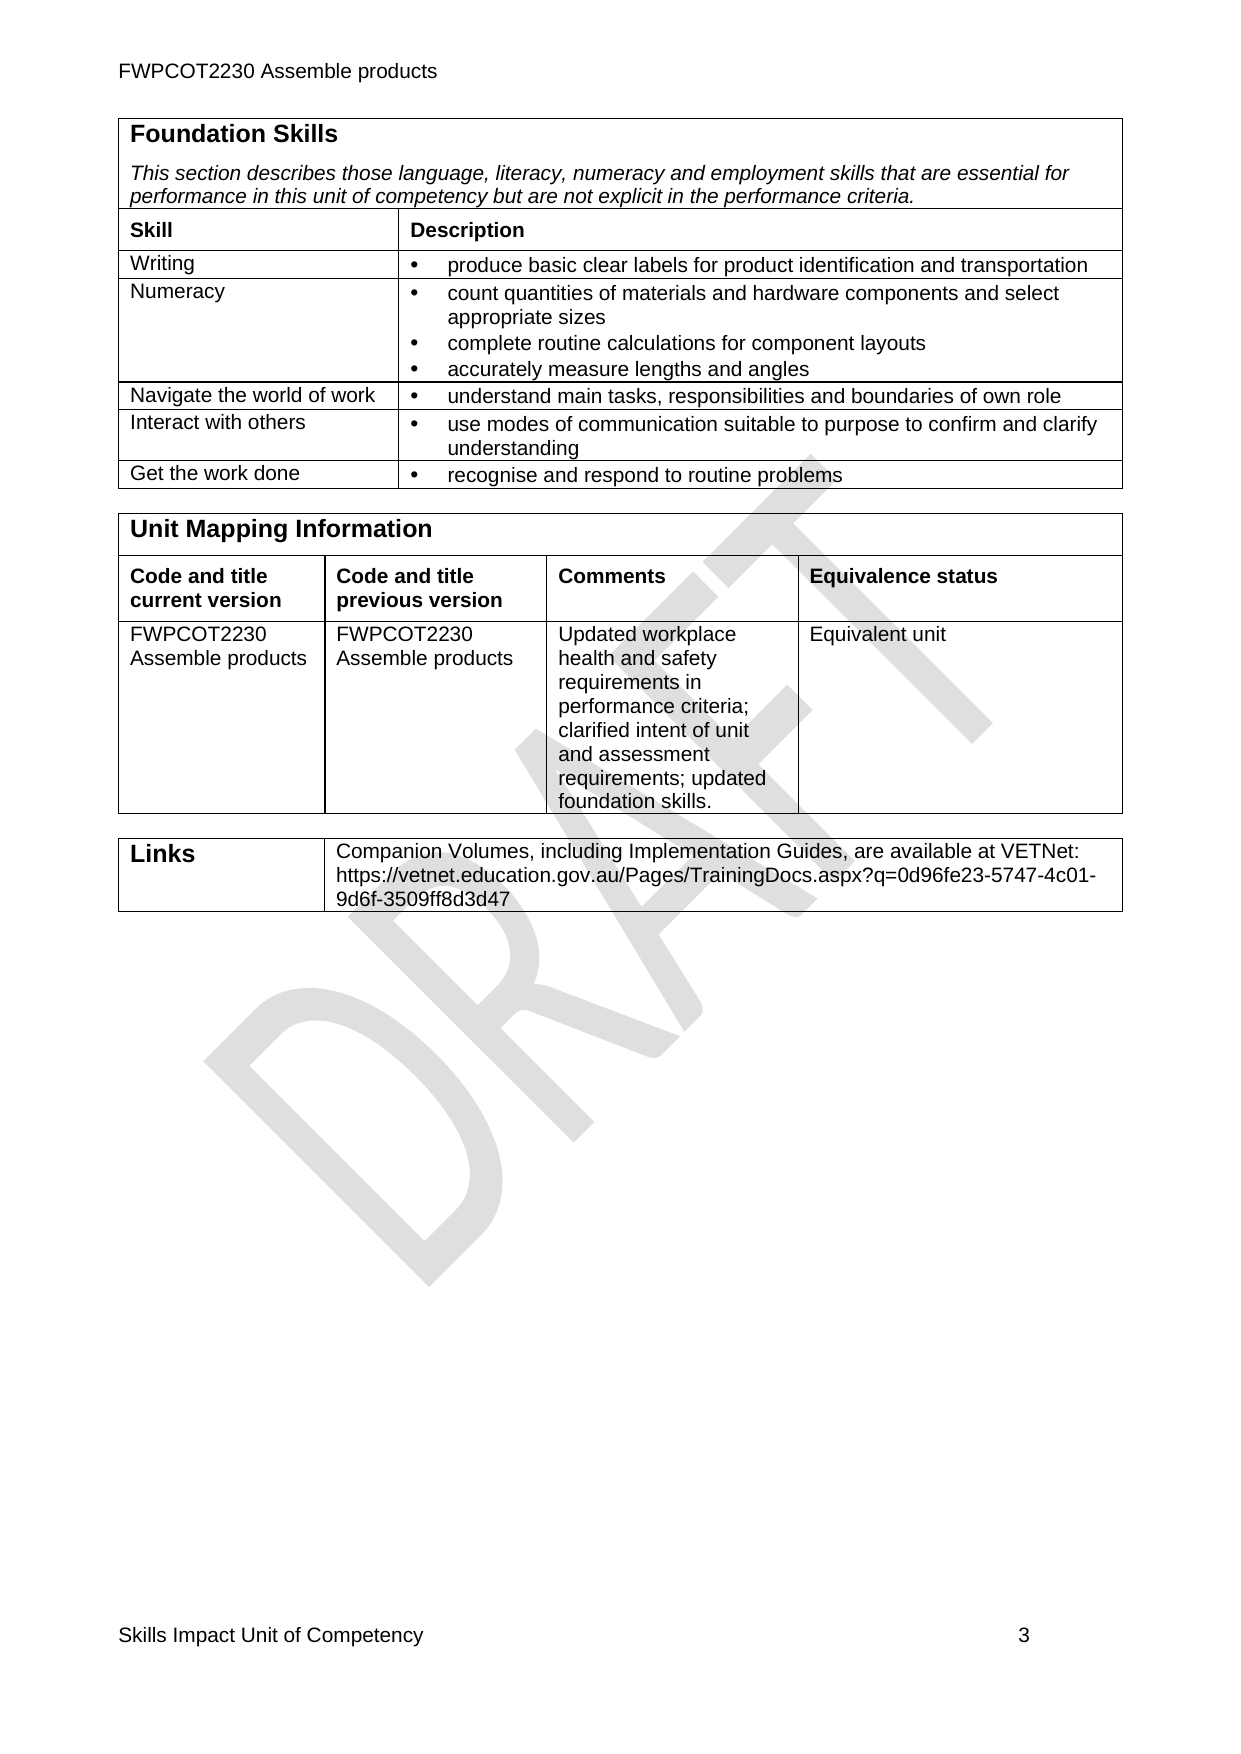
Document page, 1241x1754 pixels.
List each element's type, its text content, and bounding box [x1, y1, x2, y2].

table_cell Equivalent unit [799, 622, 1122, 813]
table_cell Skill [119, 209, 398, 250]
table_header Unit Mapping Information [119, 514, 1122, 555]
table_cell Equivalence status [799, 556, 1122, 621]
table_cell recognise and respond to routine problems [399, 461, 1122, 488]
table_cell Interact with others [119, 410, 398, 460]
table_cell Updated workplace health and safety requirements in performance criteria; clarified intent of unit and assessment requirements; updated foundation skills. [547, 622, 798, 813]
table_header Foundation Skills This section describes those language, literacy, numeracy and employment skills that are essential for performance in this unit of competency but are not explicit in the performance criteria. [119, 119, 1122, 208]
table_cell Get the work done [119, 461, 398, 488]
table_cell Numeracy [119, 279, 398, 381]
table_cell Description [399, 209, 1122, 250]
table_cell Code and title current version [119, 556, 324, 621]
table_cell Navigate the world of work [119, 383, 398, 409]
table_cell use modes of communication suitable to purpose to confirm and clarify understanding [399, 410, 1122, 460]
table_cell Comments [547, 556, 798, 621]
table_cell understand main tasks, responsibilities and boundaries of own role [399, 383, 1122, 409]
table_header Links [119, 839, 324, 911]
table_cell Code and title previous version [326, 556, 546, 621]
table_header Companion Volumes, including Implementation Guides, are available at VETNet: https://vetnet.education.gov.au/Pages/TrainingDocs.aspx?q=0d96fe23-5747-4c01-9d6f-3509ff8d3d47 [325, 839, 1122, 911]
table_cell produce basic clear labels for product identification and transportation [399, 251, 1122, 277]
table_cell FWPCOT2230 Assemble products [326, 622, 546, 813]
table_cell count quantities of materials and hardware components and select appropriate sizes complete routine calculations for component layouts accurately measure lengths and angles [399, 279, 1122, 381]
table_cell Writing [119, 251, 398, 277]
table_cell FWPCOT2230 Assemble products [119, 622, 324, 813]
